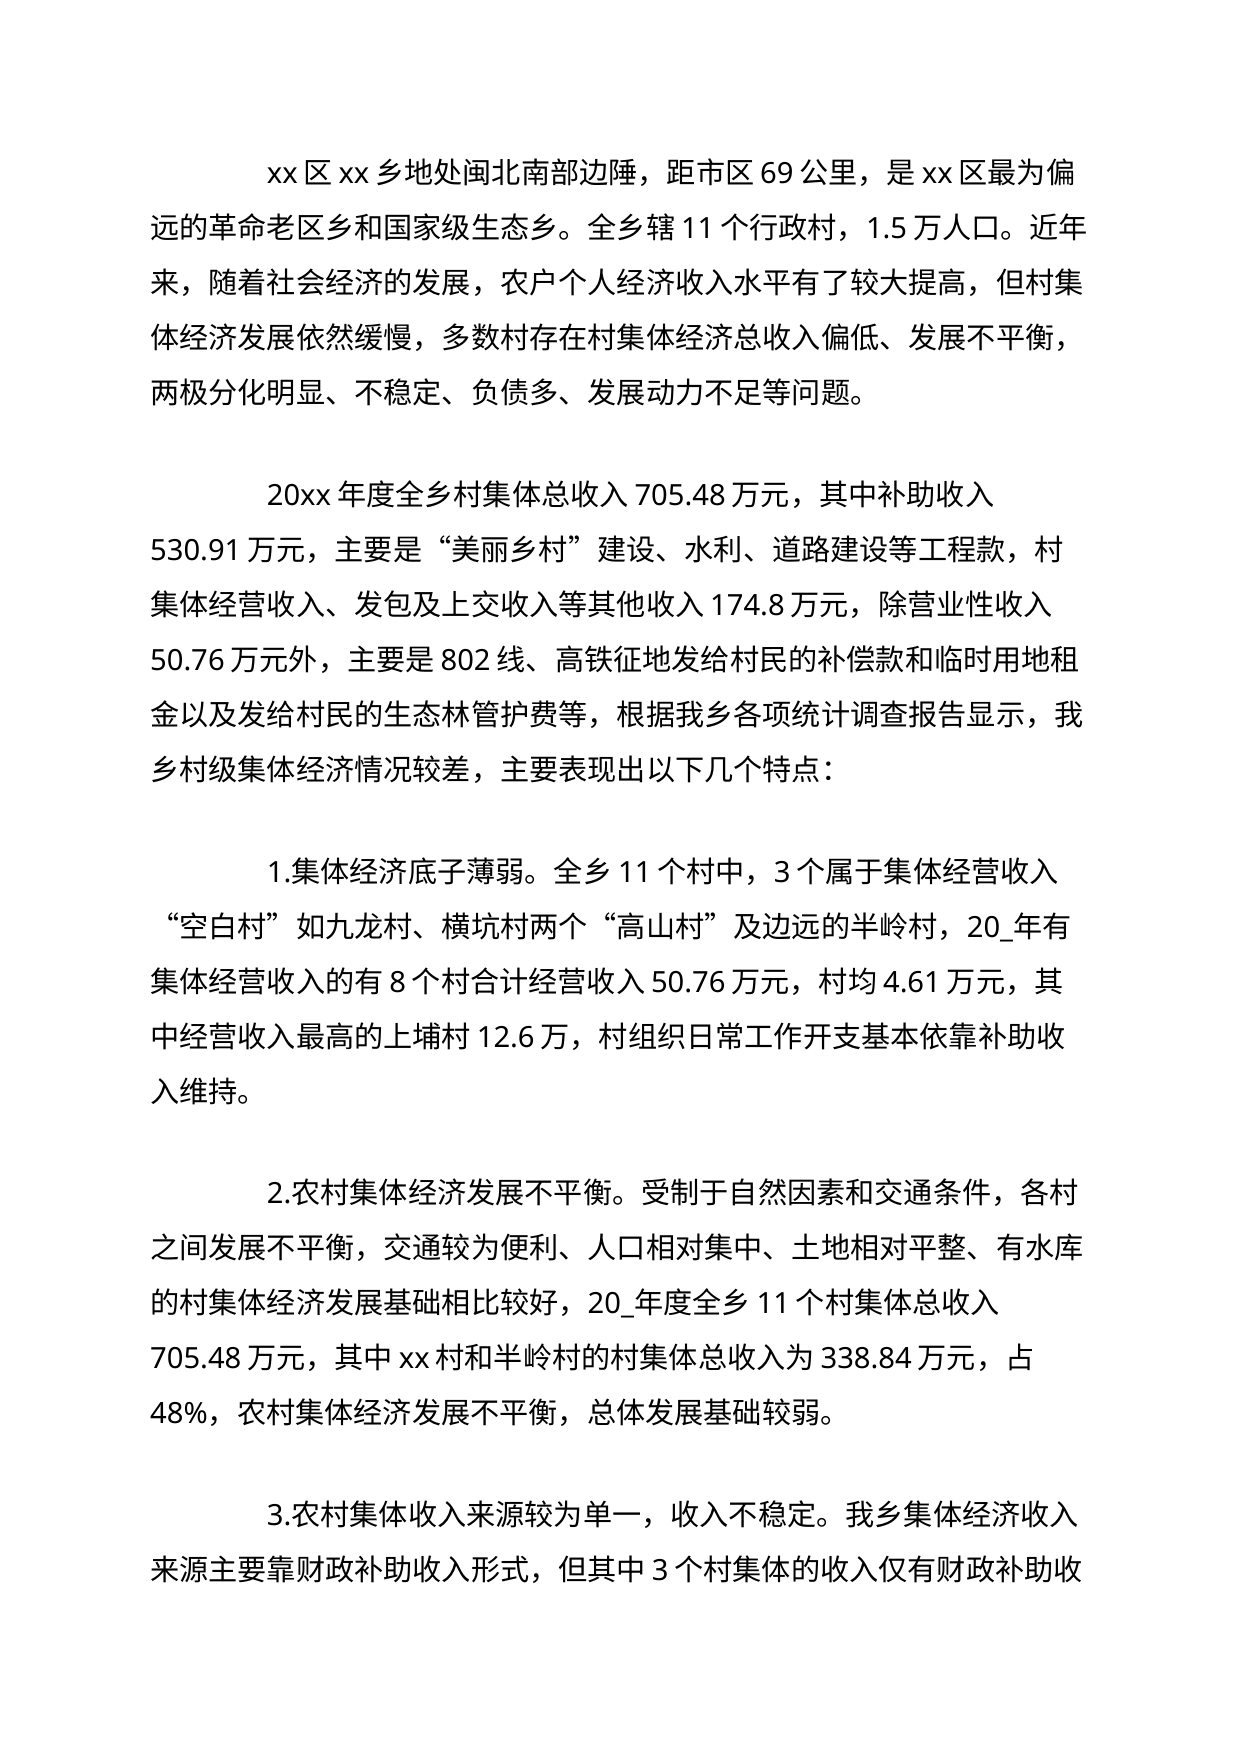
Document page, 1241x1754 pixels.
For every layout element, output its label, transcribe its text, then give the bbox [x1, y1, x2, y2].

text 1.集体经济底子薄弱。全乡11个村中，3个属于集体经营收入“空白村”如九龙村、横坑村两个“高山村”及边远的半岭村，20_年有集体经营收入的有8个村合计经营收入50.76万元，村均4.61万元，其中经营收入最高的上埔村12.6万，村组织日常工作开支基本依靠补助收入维持。 [150, 848, 1090, 1111]
text 20xx年度全乡村集体总收入705.48万元，其中补助收入530.91万元，主要是“美丽乡村”建设、水利、道路建设等工程款，村集体经营收入、发包及上交收入等其他收入174.8万元，除营业性收入50.76万元外，主要是802线、高铁征地发给村民的补偿款和临时用地租金以及发给村民的生态林管护费等，根据我乡各项统计调查报告显示，我乡村级集体经济情况较差，主要表现出以下几个特点： [150, 472, 1090, 789]
text 2.农村集体经济发展不平衡。受制于自然因素和交通条件，各村之间发展不平衡，交通较为便利、人口相对集中、土地相对平整、有水库的村集体经济发展基础相比较好，20_年度全乡11个村集体总收入705.48万元，其中xx村和半岭村的村集体总收入为338.84万元，占48%，农村集体经济发展不平衡，总体发展基础较弱。 [150, 1170, 1090, 1432]
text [150, 1492, 1090, 1589]
text xx区xx乡地处闽北南部边陲，距市区69公里，是xx区最为偏远的革命老区乡和国家级生态乡。全乡辖11个行政村，1.5万人口。近年来，随着社会经济的发展，农户个人经济收入水平有了较大提高，但村集体经济发展依然缓慢，多数村存在村集体经济总收入偏低、发展不平衡，两极分化明显、不稳定、负债多、发展动力不足等问题。 [150, 150, 1090, 412]
